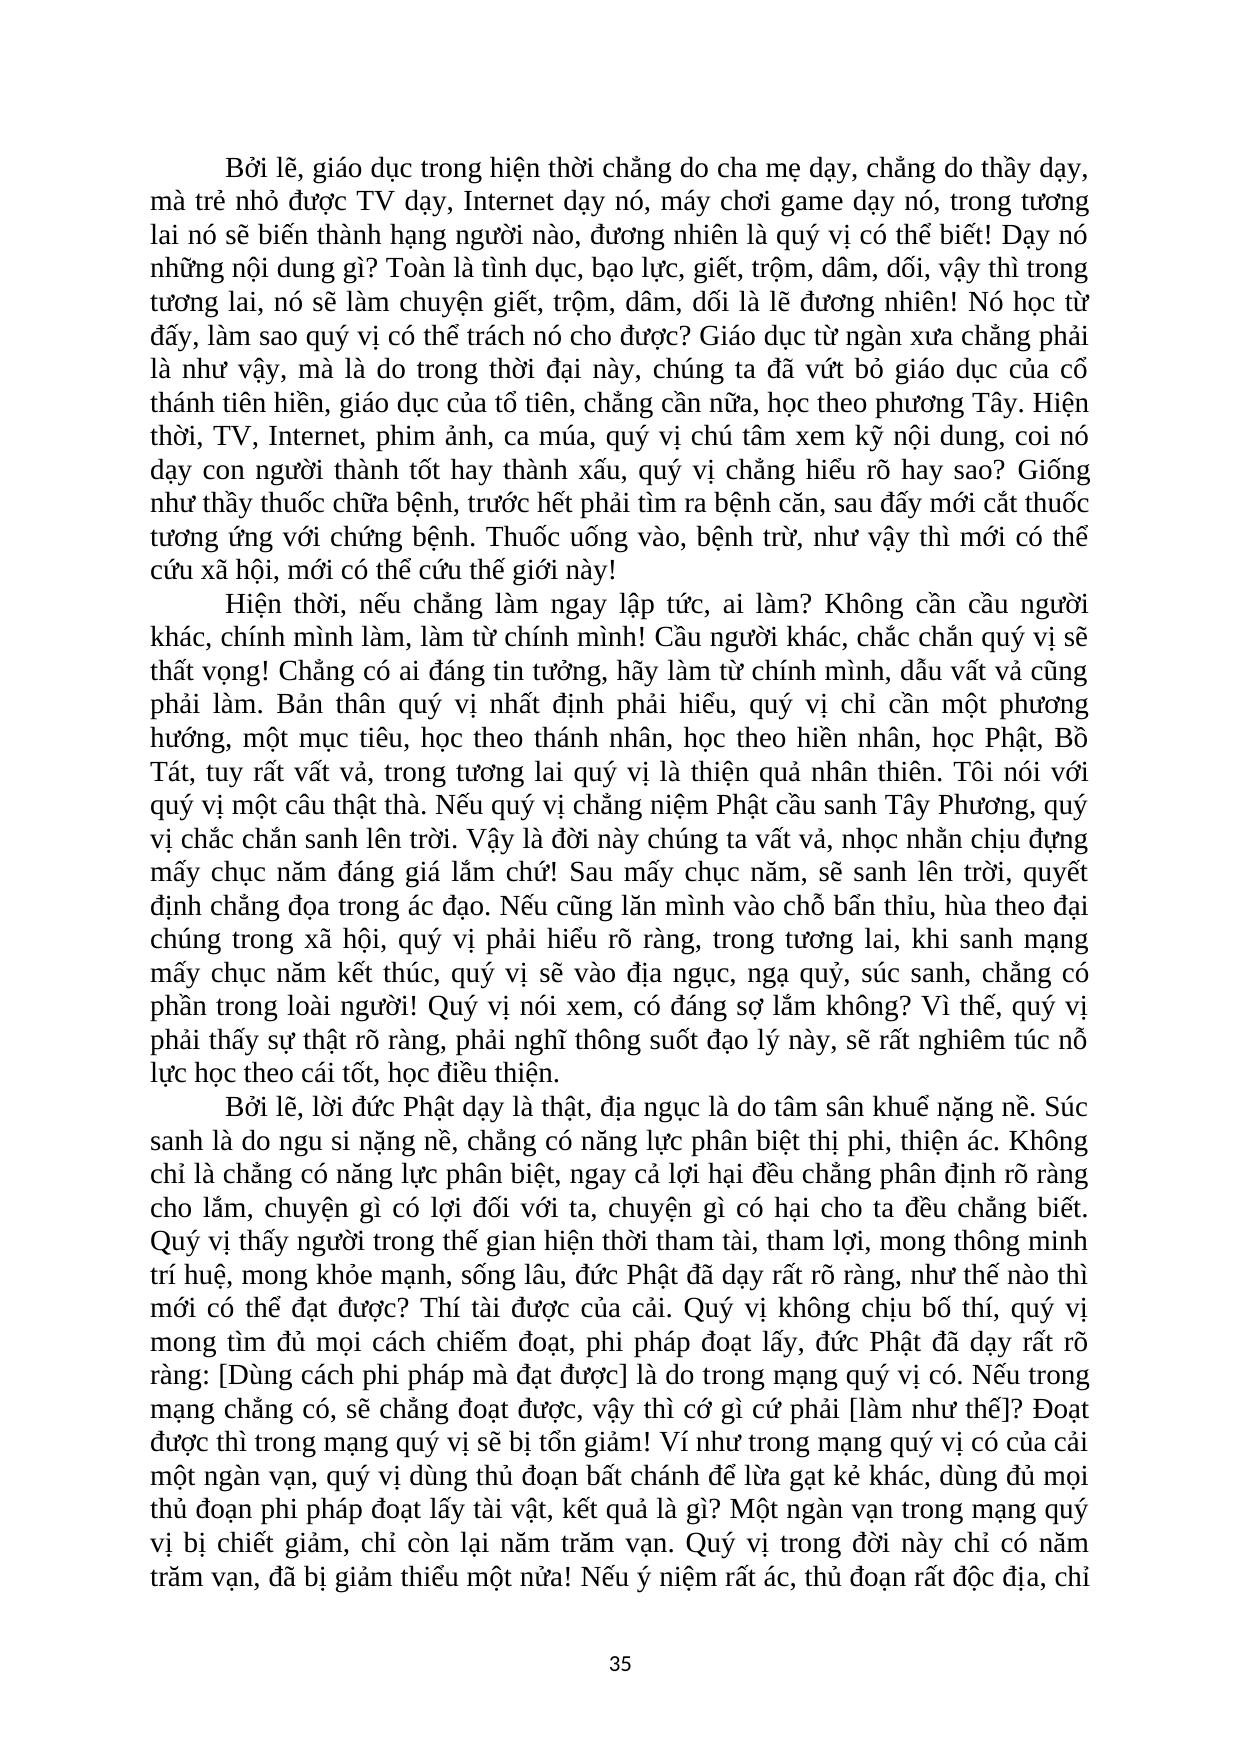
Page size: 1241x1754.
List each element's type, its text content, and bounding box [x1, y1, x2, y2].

text Hiện thời, nếu chẳng làm ngay lập tức, ai làm? Không cần cầu người khác, chính mình làm, làm từ chính mình! Cầu người khác, chắc chắn quý vị sẽ thất vọng! Chẳng có ai đáng tin tưởng, hãy làm từ chính mình, dẫu vất vả cũng phải làm. Bản thân quý vị nhất định phải hiểu, quý vị chỉ cần một phương hướng, một mục tiêu, học theo thánh nhân, học theo hiền nhân, học Phật, Bồ Tát, tuy rất vất vả, trong tương lai quý vị là thiện quả nhân thiên. Tôi nói với quý vị một câu thật thà. Nếu quý vị chẳng niệm Phật cầu sanh Tây Phương, quý vị chắc chắn sanh lên trời. Vậy là đời này chúng ta vất vả, nhọc nhằn chịu đựng mấy chục năm đáng giá lắm chứ! Sau mấy chục năm, sẽ sanh lên trời, quyết định chẳng đọa trong ác đạo. Nếu cũng lăn mình vào chỗ bẩn thỉu, hùa theo đại chúng trong xã hội, quý vị phải hiểu rõ ràng, trong tương lai, khi sanh mạng mấy chục năm kết thúc, quý vị sẽ vào địa ngục, ngạ quỷ, súc sanh, chẳng có phần trong loài người! Quý vị nói xem, có đáng sợ lắm không? Vì thế, quý vị phải thấy sự thật rõ ràng, phải nghĩ thông suốt đạo lý này, sẽ rất nghiêm túc nỗ lực học theo cái tốt, học điều thiện. [150, 586, 1090, 1089]
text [150, 1089, 1090, 1592]
text Bởi lẽ, giáo dục trong hiện thời chẳng do cha mẹ dạy, chẳng do thầy dạy, mà trẻ nhỏ được TV dạy, Internet dạy nó, máy chơi game dạy nó, trong tương lai nó sẽ biến thành hạng người nào, đương nhiên là quý vị có thể biết! Dạy nó những nội dung gì? Toàn là tình dục, bạo lực, giết, trộm, dâm, dối, vậy thì trong tương lai, nó sẽ làm chuyện giết, trộm, dâm, dối là lẽ đương nhiên! Nó học từ đấy, làm sao quý vị có thể trách nó cho được? Giáo dục từ ngàn xưa chẳng phải là như vậy, mà là do trong thời đại này, chúng ta đã vứt bỏ giáo dục của cổ thánh tiên hiền, giáo dục của tổ tiên, chẳng cần nữa, học theo phương Tây. Hiện thời, TV, Internet, phim ảnh, ca múa, quý vị chú tâm xem kỹ nội dung, coi nó dạy con người thành tốt hay thành xấu, quý vị chẳng hiểu rõ hay sao? Giống như thầy thuốc chữa bệnh, trước hết phải tìm ra bệnh căn, sau đấy mới cắt thuốc tương ứng với chứng bệnh. Thuốc uống vào, bệnh trừ, như vậy thì mới có thể cứu xã hội, mới có thể cứu thế giới này! [150, 150, 1090, 586]
